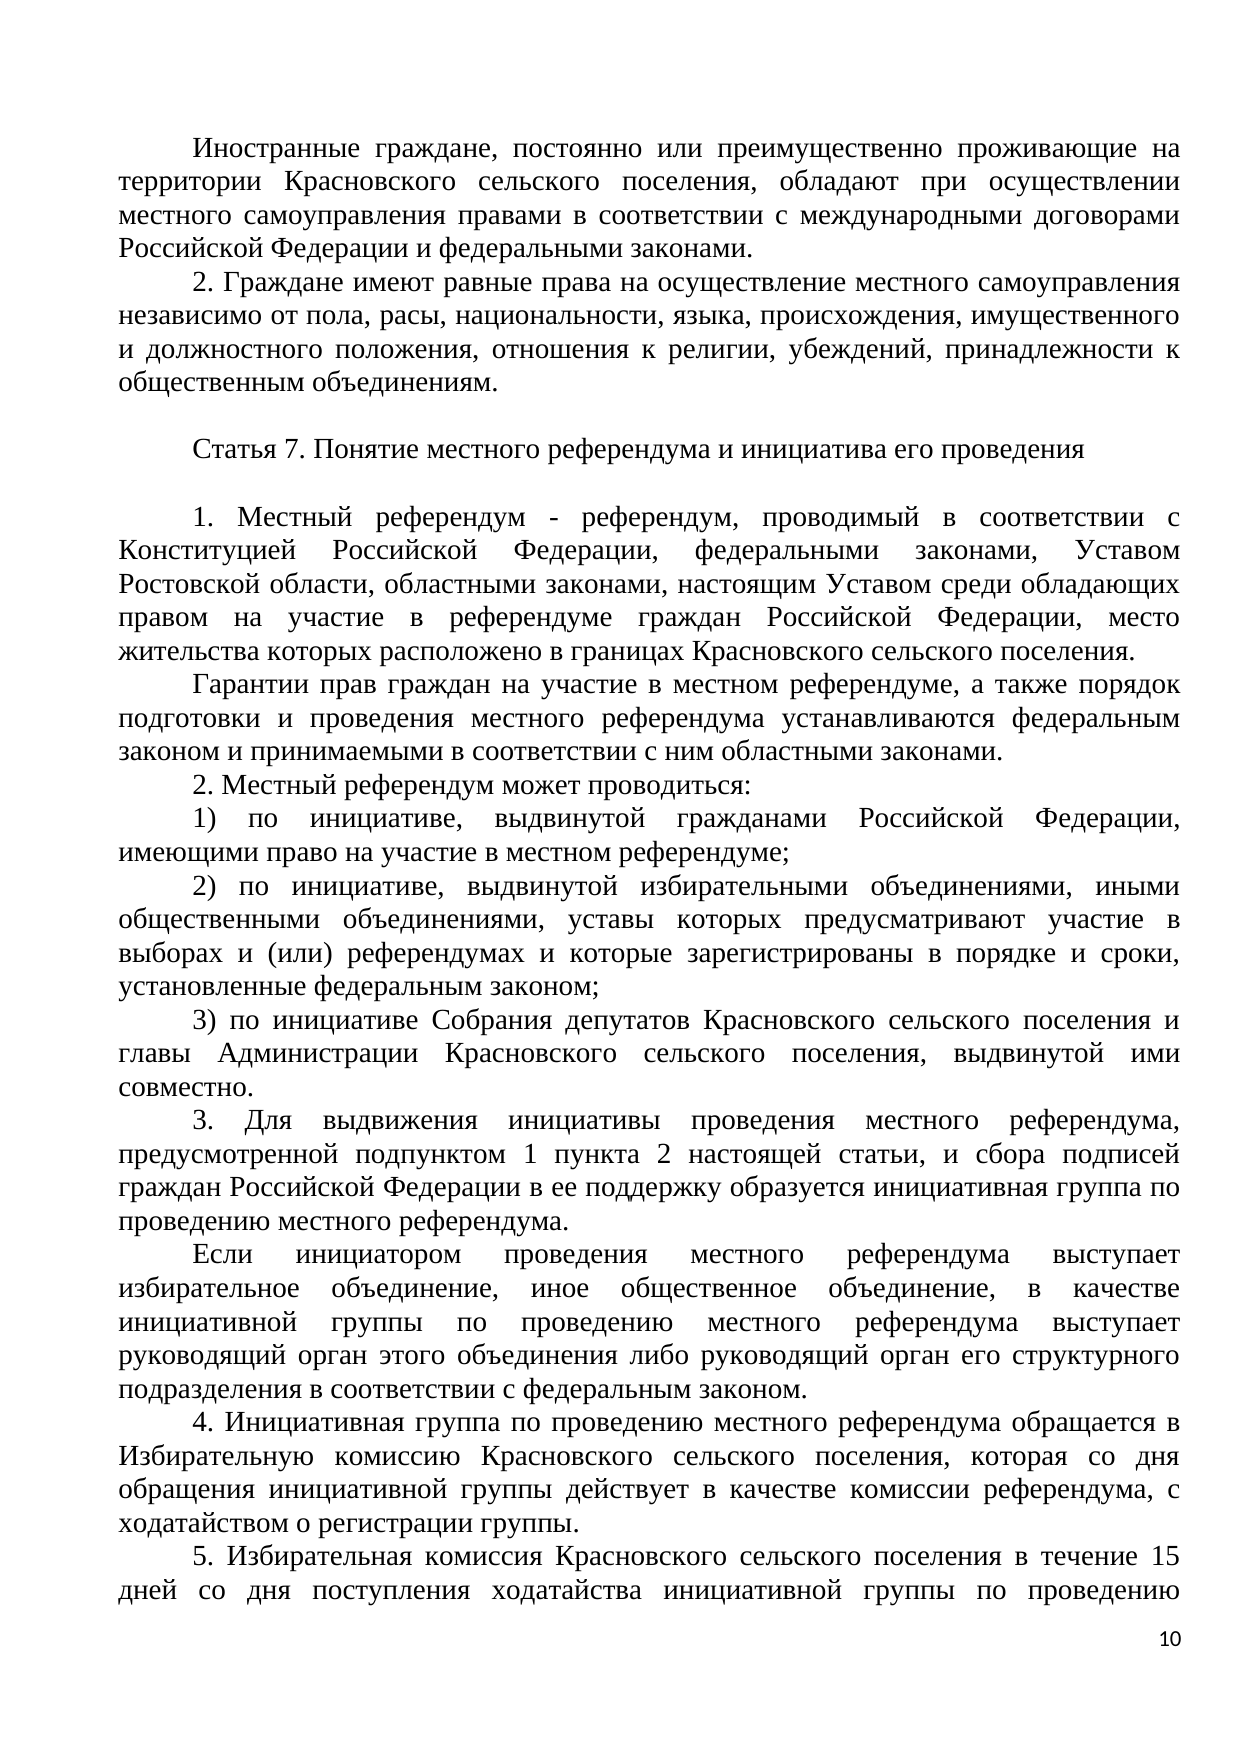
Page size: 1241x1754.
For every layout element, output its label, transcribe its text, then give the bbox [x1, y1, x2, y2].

text Если инициатором проведения местного референдума выступает избирательное объединение, иное общественное объединение, в качестве инициативной группы по проведению местного референдума выступает руководящий орган этого объединения либо руководящий орган его структурного подразделения в соответствии с федеральным законом. [118, 1237, 1181, 1404]
text 1) по инициативе, выдвинутой гражданами Российской Федерации, имеющими право на участие в местном референдуме; [118, 801, 1181, 868]
text 2) по инициативе, выдвинутой избирательными объединениями, иными общественными объединениями, уставы которых предусматривают участие в выборах и (или) референдумах и которые зарегистрированы в порядке и сроки, установленные федеральным законом; [118, 868, 1181, 1002]
text 1. Местный референдум - референдум, проводимый в соответствии с Конституцией Российской Федерации, федеральными законами, Уставом Ростовской области, областными законами, настоящим Уставом среди обладающих правом на участие в референдуме граждан Российской Федерации, место жительства которых расположено в границах Красновского сельского поселения. [118, 499, 1181, 666]
text 4. Инициативная группа по проведению местного референдума обращается в Избирательную комиссию Красновского сельского поселения, которая со дня обращения инициативной группы действует в качестве комиссии референдума, с ходатайством о регистрации группы. [118, 1404, 1181, 1538]
text Гарантии прав граждан на участие в местном референдуме, а также порядок подготовки и проведения местного референдума устанавливаются федеральным законом и принимаемыми в соответствии с ним областными законами. [118, 666, 1181, 767]
text Иностранные граждане, постоянно или преимущественно проживающие на территории Красновского сельского поселения, обладают при осуществлении местного самоуправления правами в соответствии с международными договорами Российской Федерации и федеральными законами. [118, 130, 1181, 264]
text 3. Для выдвижения инициативы проведения местного референдума, предусмотренной подпунктом 1 пункта 2 настоящей статьи, и сбора подписей граждан Российской Федерации в ее поддержку образуется инициативная группа по проведению местного референдума. [118, 1102, 1181, 1237]
text 2. Местный референдум может проводиться: [118, 767, 1181, 801]
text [118, 1538, 1181, 1606]
text Статья 7. Понятие местного референдума и инициатива его проведения [118, 432, 1181, 465]
text 2. Граждане имеют равные права на осуществление местного самоуправления независимо от пола, расы, национальности, языка, происхождения, имущественного и должностного положения, отношения к религии, убеждений, принадлежности к общественным объединениям. [118, 264, 1181, 398]
text 3) по инициативе Собрания депутатов Красновского сельского поселения и главы Администрации Красновского сельского поселения, выдвинутой ими совместно. [118, 1002, 1181, 1102]
